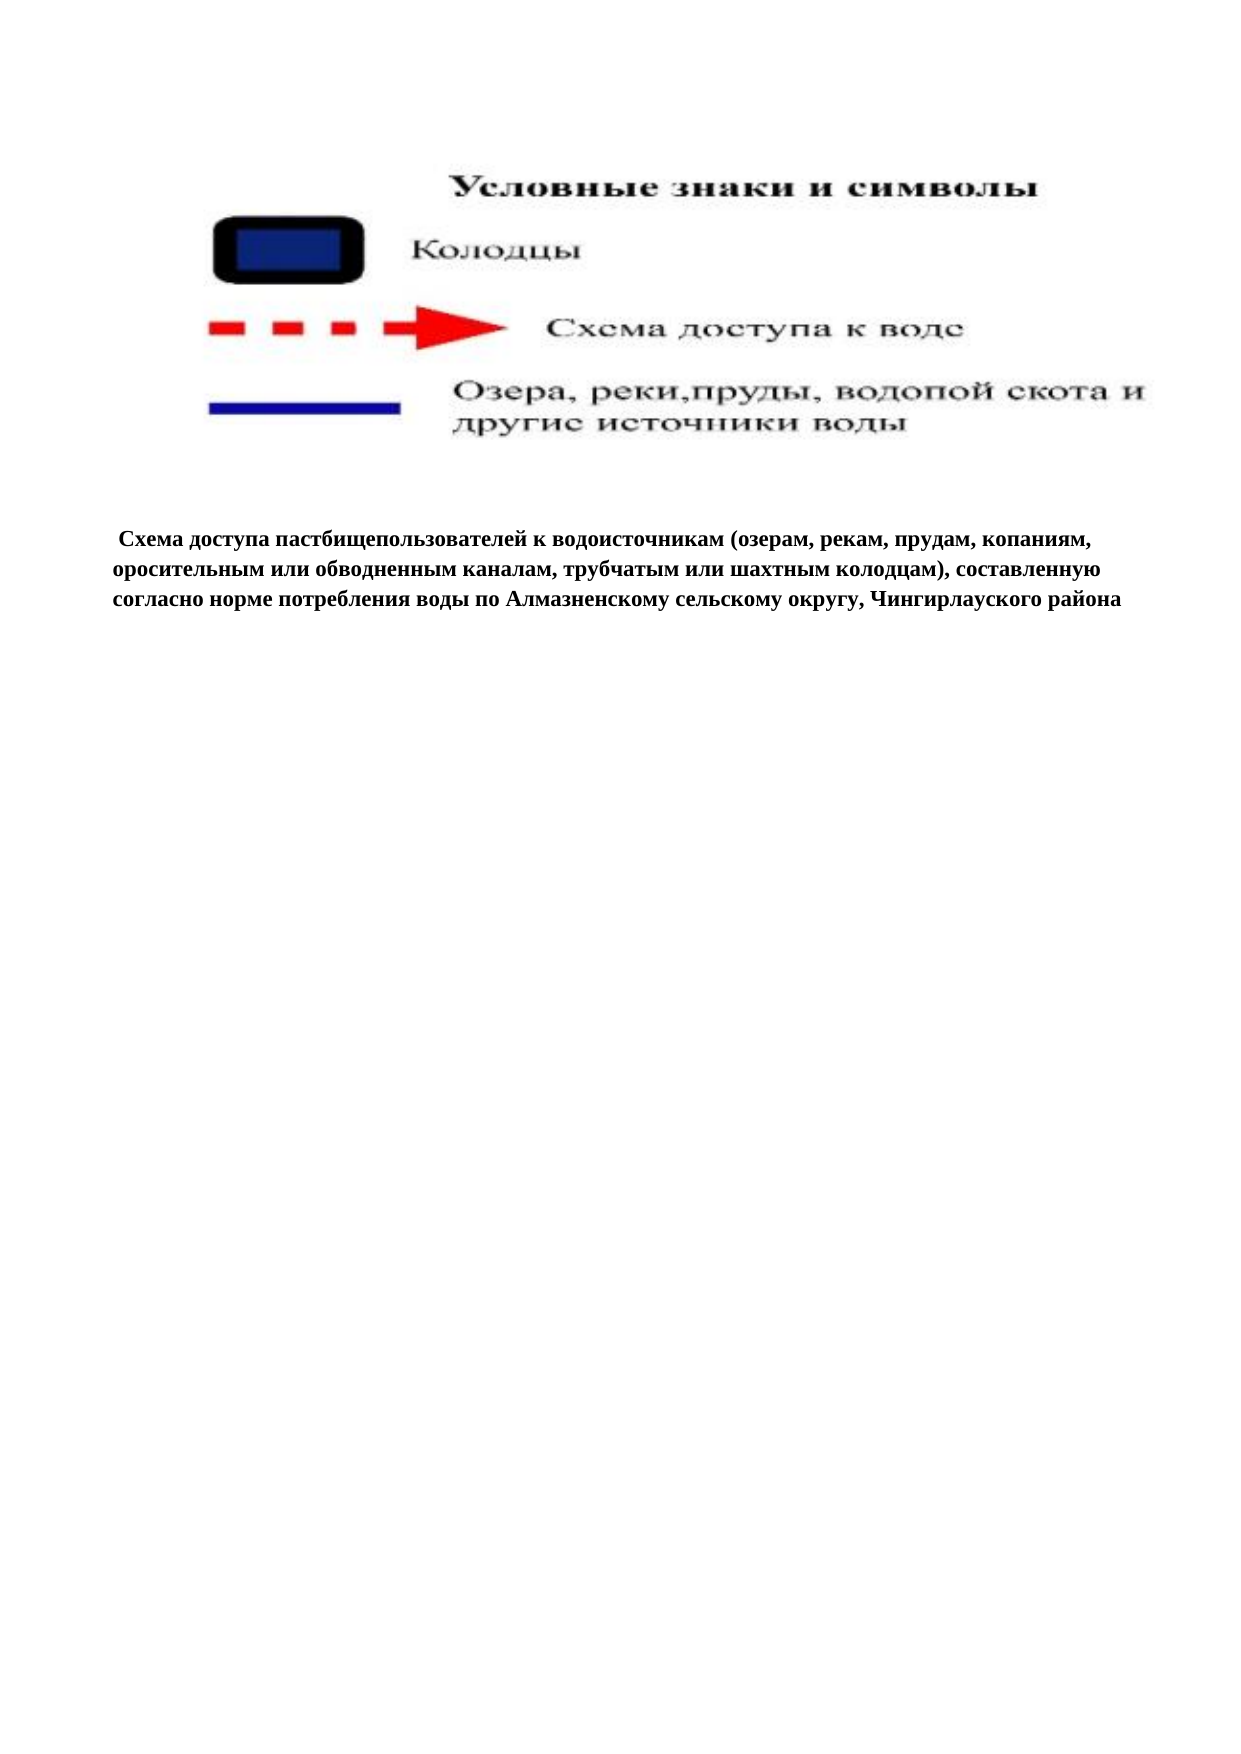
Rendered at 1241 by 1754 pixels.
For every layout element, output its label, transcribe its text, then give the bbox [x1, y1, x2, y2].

text Схема доступа пастбищепользователей к водоисточникам (озерам, рекам, прудам, копаниям, оросительным или обводненным каналам, трубчатым или шахтным колодцам), составленную согласно норме потребления воды по Алмазненскому сельскому округу, Чингирлауского района [112, 525, 1128, 611]
picture [112, 150, 1241, 461]
